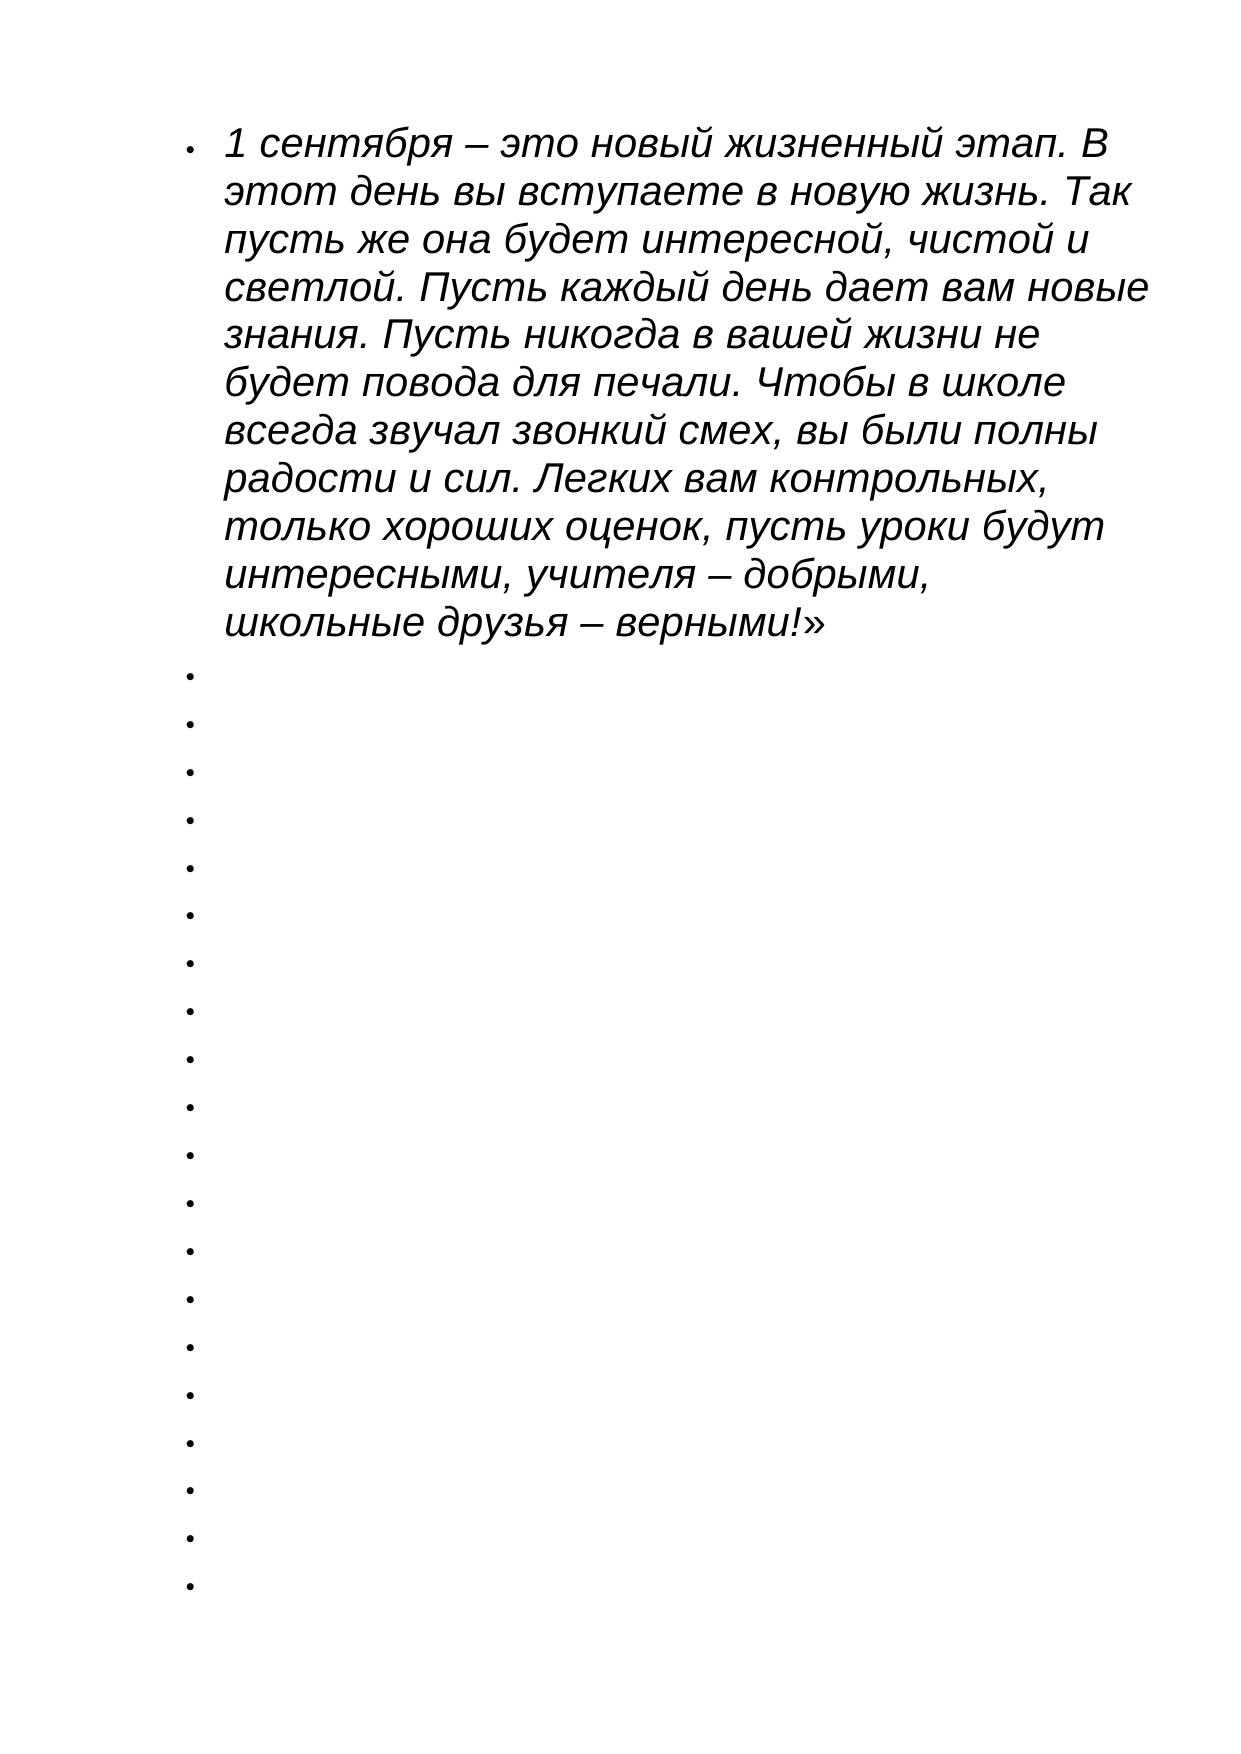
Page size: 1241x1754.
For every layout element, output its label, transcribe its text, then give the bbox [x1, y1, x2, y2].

list 1 сентября – это новый жизненный этап. В этот день вы вступаете в новую жизнь. Так пусть же она будет интересной, чистой и светлой. Пусть каждый день дает вам новые знания. Пусть никогда в вашей жизни не будет повода для печали. Чтобы в школе всегда звучал звонкий смех, вы были полны радости и сил. Легких вам контрольных, только хороших оценок, пусть уроки будут интересными, учителя – добрыми, школьные друзья – верными!» [187, 118, 1152, 645]
